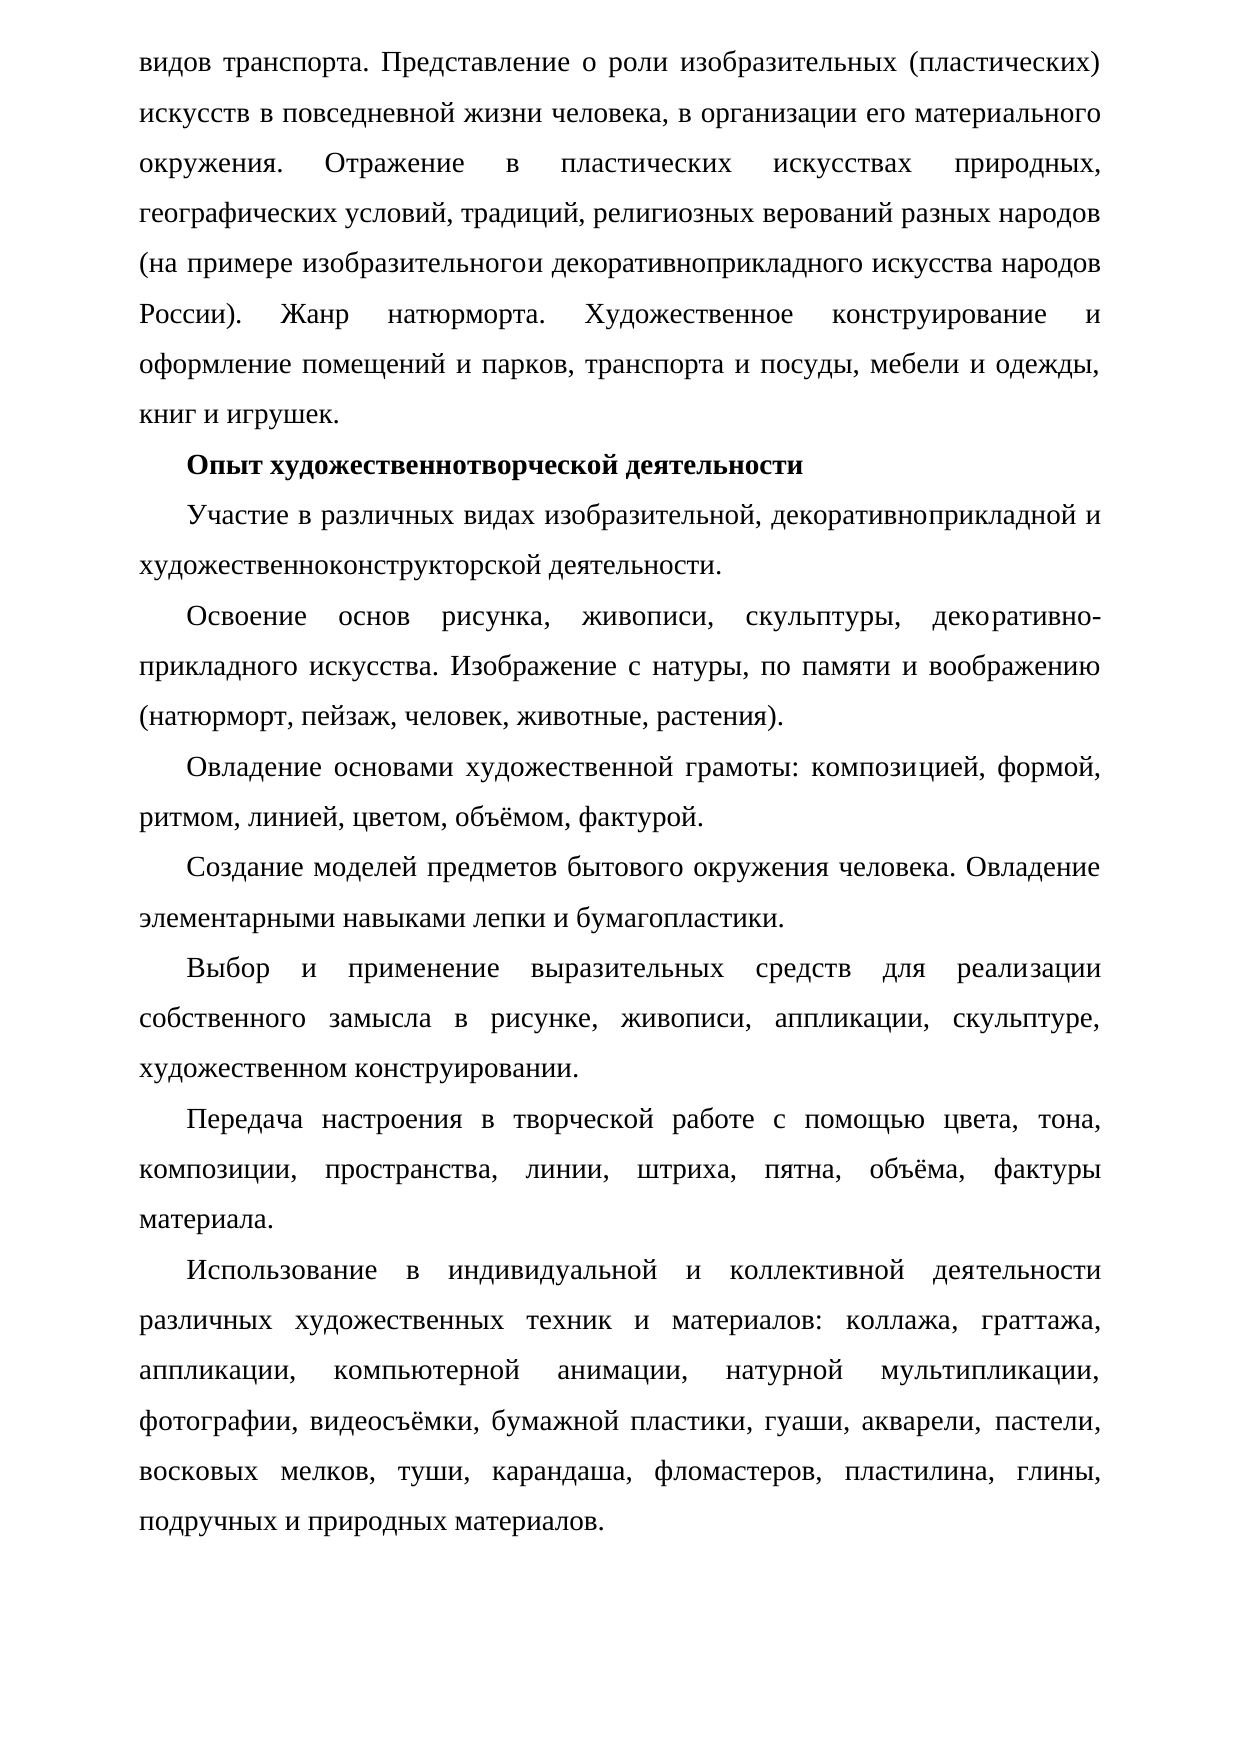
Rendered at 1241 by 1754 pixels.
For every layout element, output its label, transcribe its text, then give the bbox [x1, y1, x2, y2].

text Опыт художественно­творческой деятельности [139, 447, 1101, 480]
text Участие в различных видах изобразительной, декоративно­прикладной и художественно­конструкторской деятельности. [139, 497, 1101, 581]
text Передача настроения в творческой работе с помощью цвета, тона, композиции, пространства, линии, штриха, пятна, объёма, фактуры материала. [139, 1101, 1101, 1235]
text Создание моделей предметов бытового окружения человека. Овладение элементарными навыками лепки и бумагопластики. [139, 849, 1101, 933]
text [139, 44, 1101, 430]
text Использование в индивидуальной и коллективной деятельности различных художественных техник и материалов: коллажа, граттажа, аппликации, компьютерной анимации, натурной мультипликации, фотографии, видеосъёмки, бумажной пластики, гуаши, акварели, пастели, восковых мелков, туши, карандаша, фломастеров, пластилина, глины, подручных и природных материалов. [139, 1252, 1101, 1537]
text Овладение основами художественной грамоты: композицией, формой, ритмом, линией, цветом, объёмом, фактурой. [139, 749, 1101, 833]
text Выбор и применение выразительных средств для реализации собственного замысла в рисунке, живописи, аппликации, скульптуре, художественном конструировании. [139, 950, 1101, 1084]
text Освоение основ рисунка, живописи, скульптуры, декоративно­прикладного искусства. Изображение с натуры, по памяти и воображению (натюрморт, пейзаж, человек, животные, растения). [139, 598, 1101, 732]
